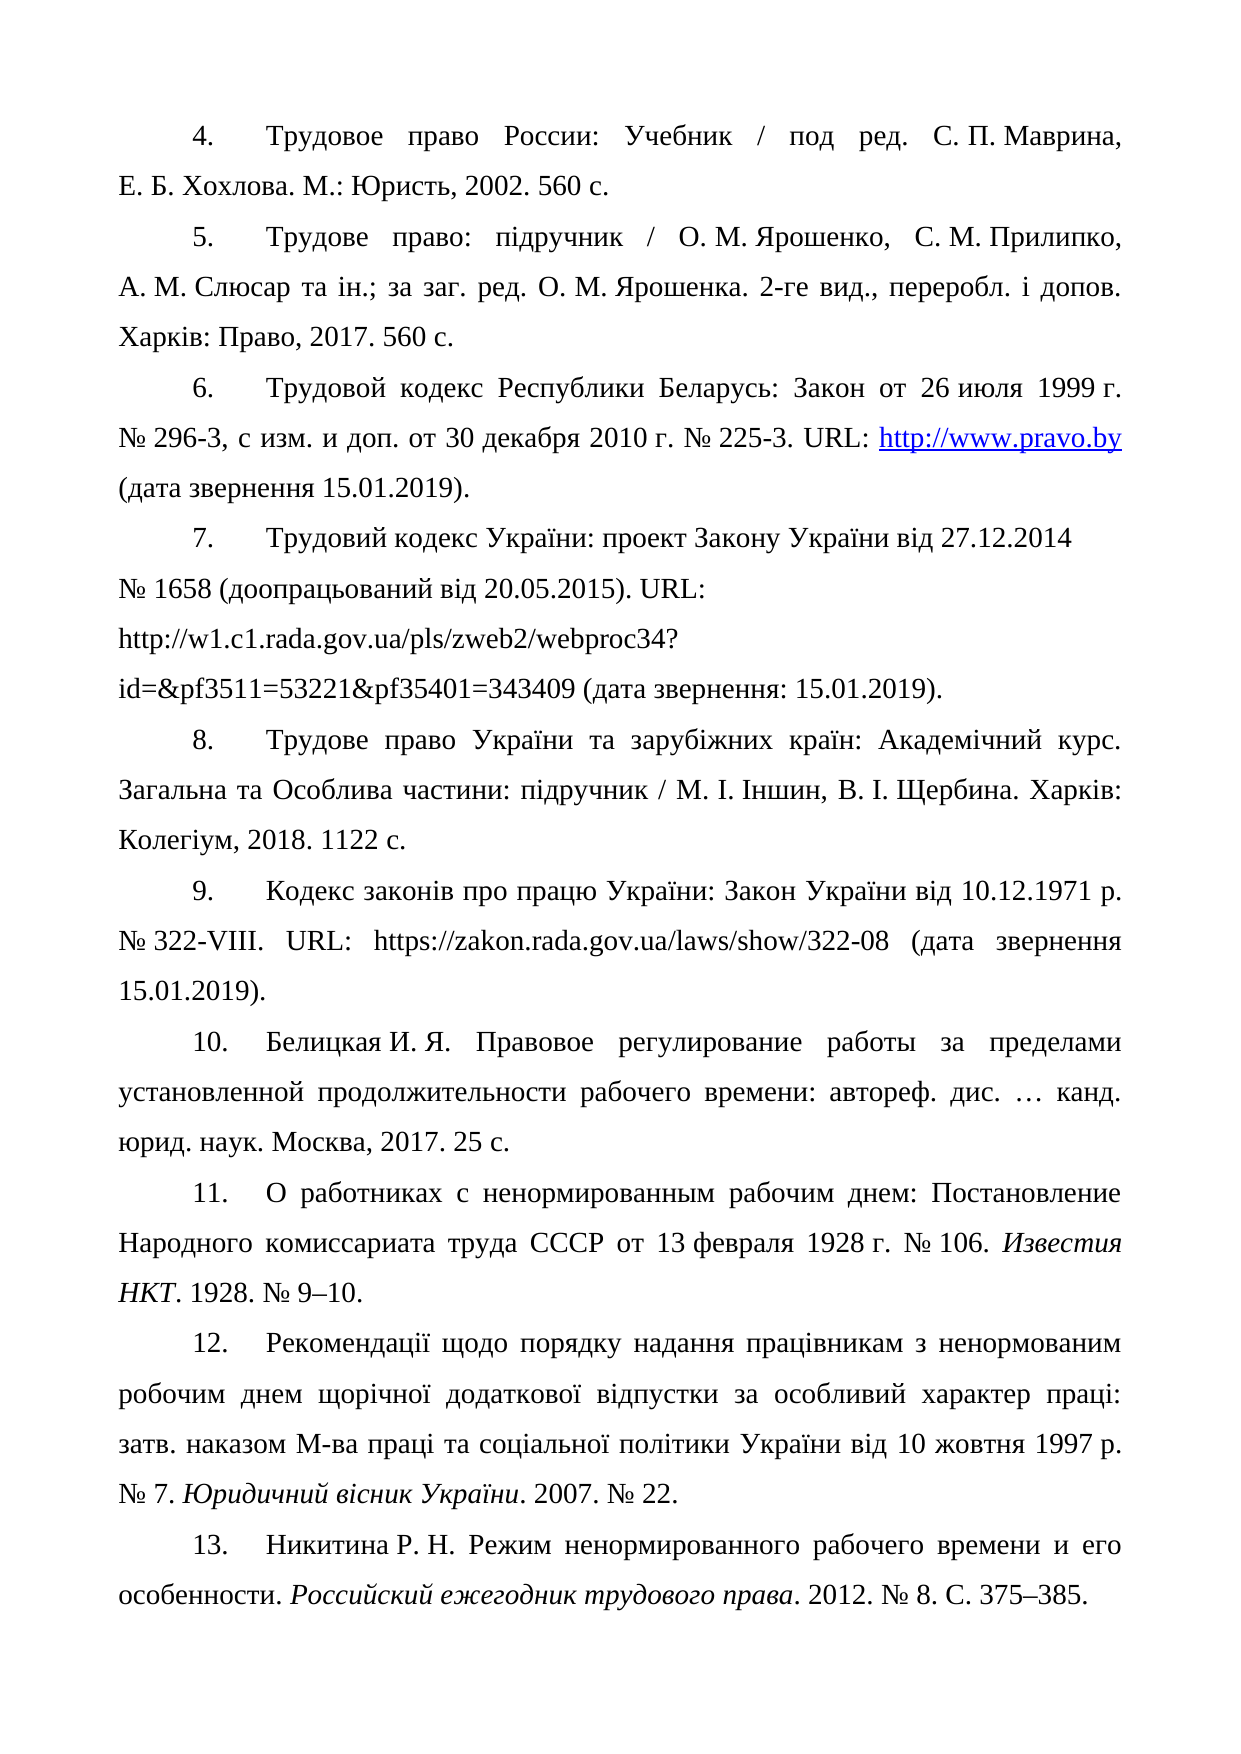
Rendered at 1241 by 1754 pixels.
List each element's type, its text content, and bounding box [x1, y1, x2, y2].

list Рекомендації щодо порядку надання працівникам з ненормованим робочим днем щорічної додаткової відпустки за особливий характер праці: затв. наказом М-ва праці та соціальної політики України від 10 жовтня 1997 р. № 7. Юридичний вісник України. 2007. № 22. [118, 1326, 1122, 1510]
list Белицкая И. Я. Правовое регулирование работы за пределами установленной продолжительности рабочего времени: автореф. дис. … канд. юрид. наук. Москва, 2017. 25 с. [118, 1024, 1122, 1158]
list Трудове право: підручник / О. М. Ярошенко, С. М. Прилипко, А. М. Слюсар та ін.; за заг. ред. О. М. Ярошенка. 2-ге вид., переробл. і допов. Харків: Право, 2017. 560 с. [118, 219, 1122, 353]
list Кодекс законів про працю України: Закон України від 10.12.1971 р. № 322-VIII. URL: https://zakon.rada.gov.ua/laws/show/322-08 (дата звернення 15.01.2019). [118, 873, 1122, 1007]
list О работниках с ненормированным рабочим днем: Постановление Народного комиссариата труда СССР от 13 февраля 1928 г. № 106. Известия НКТ. 1928. № 9–10. [118, 1175, 1122, 1309]
list Трудовой кодекс Республики Беларусь: Закон от 26 июля 1999 г. № 296-3, с изм. и доп. от 30 декабря 2010 г. № 225-3. URL: http://www.pravo.by (дата звернення 15.01.2019). [118, 370, 1122, 504]
list Никитина Р. Н. Режим ненормированного рабочего времени и его особенности. Российский ежегодник трудового права. 2012. № 8. С. 375–385. [118, 1527, 1122, 1611]
list Трудове право України та зарубіжних країн: Академічний курс. Загальна та Особлива частини: підручник / М. І. Іншин, В. І. Щербина. Харків: Колегіум, 2018. 1122 с. [118, 722, 1122, 856]
list Трудовий кодекс України: проект Закону України від 27.12.2014 № 1658 (доопрацьований від 20.05.2015). URL: http://w1.c1.rada.gov.ua/pls/zweb2/webproc34?id=&pf3511=53221&pf35401=343409 (дата звернення: 15.01.2019). [118, 521, 1122, 705]
list Трудовое право России: Учебник / под ред. С. П. Маврина, Е. Б. Хохлова. М.: Юристь, 2002. 560 с. [118, 118, 1122, 202]
